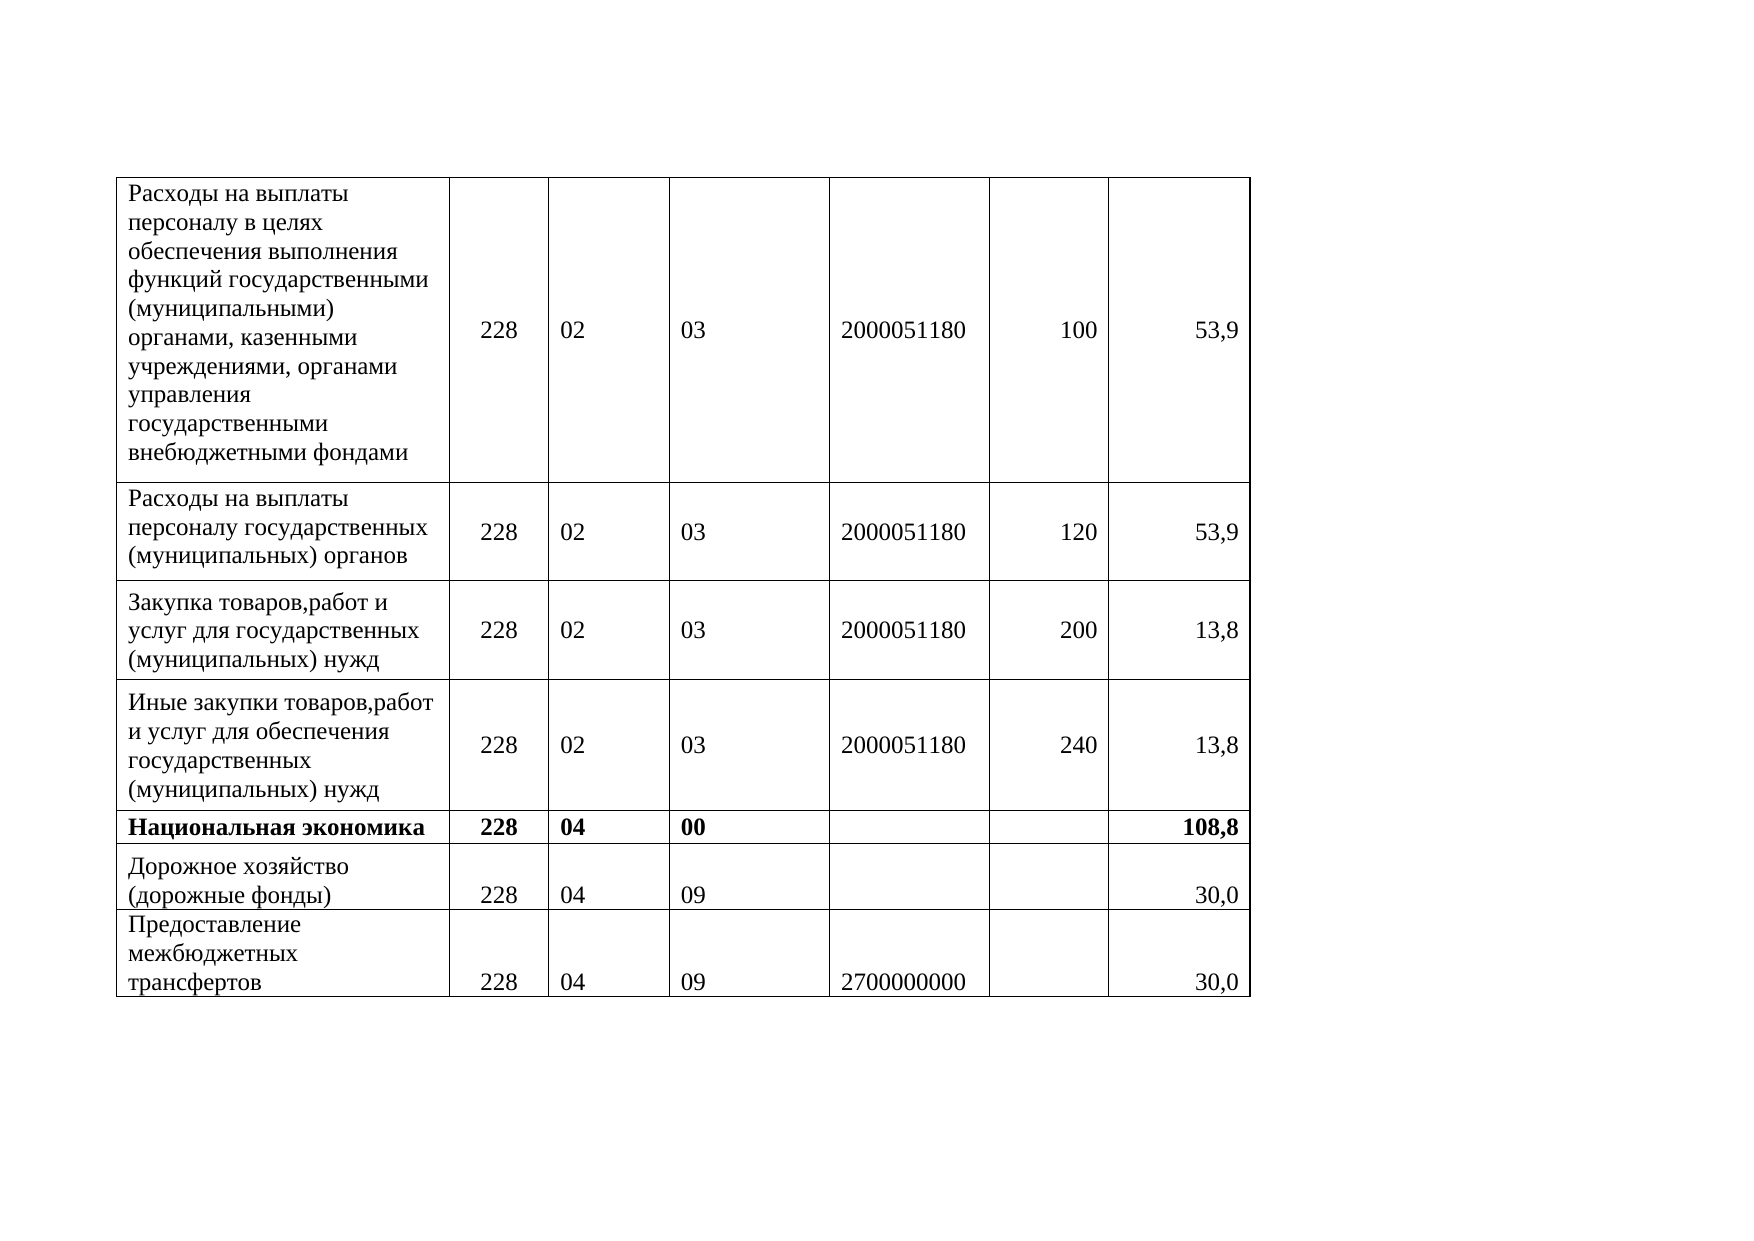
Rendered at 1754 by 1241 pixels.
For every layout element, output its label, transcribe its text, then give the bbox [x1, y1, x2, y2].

table_cell 04 [549, 910, 669, 996]
table_cell 13,8 [1109, 680, 1249, 810]
table_cell 2700000000 [830, 910, 989, 996]
table_cell 30,0 [1109, 910, 1249, 996]
table_cell 120 [990, 483, 1108, 580]
table_cell 240 [990, 680, 1108, 810]
table_cell 228 [450, 680, 548, 810]
table_cell Дорожное хозяйство (дорожные фонды) [117, 844, 449, 908]
table_cell [990, 811, 1108, 843]
table_cell 03 [670, 483, 829, 580]
table_cell 03 [670, 581, 829, 679]
table_cell Иные закупки товаров,работ и услуг для обеспечения государственных (муниципальных) нужд [117, 680, 449, 810]
table_cell 108,8 [1109, 811, 1249, 843]
table_cell 30,0 [1109, 844, 1249, 908]
table_cell 228 [450, 581, 548, 679]
table_cell 228 [450, 178, 548, 482]
table_cell 2000051180 [830, 680, 989, 810]
table_cell 02 [549, 483, 669, 580]
table_cell [830, 844, 989, 908]
table_cell Предоставление межбюджетных трансфертов [117, 910, 449, 996]
table_cell 100 [990, 178, 1108, 482]
table_cell 02 [549, 178, 669, 482]
table_cell 2000051180 [830, 581, 989, 679]
table_cell Расходы на выплаты персоналу государственных (муниципальных) органов [117, 483, 449, 580]
table_cell 04 [549, 844, 669, 908]
table_cell 04 [549, 811, 669, 843]
table_cell 228 [450, 811, 548, 843]
table_cell 200 [990, 581, 1108, 679]
table_cell Национальная экономика [117, 811, 449, 843]
table_cell 228 [450, 483, 548, 580]
table_cell 2000051180 [830, 178, 989, 482]
table_cell 03 [670, 178, 829, 482]
table_cell [830, 811, 989, 843]
table_cell 03 [670, 680, 829, 810]
table_cell 2000051180 [830, 483, 989, 580]
table_cell 00 [670, 811, 829, 843]
table_cell 228 [450, 910, 548, 996]
table_cell 09 [670, 844, 829, 908]
table_cell 13,8 [1109, 581, 1249, 679]
table_cell [990, 910, 1108, 996]
table_cell Расходы на выплаты персоналу в целях обеспечения выполнения функций государственными (муниципальными) органами, казенными учреждениями, органами управления государственными внебюджетными фондами [117, 178, 449, 482]
table_cell 09 [670, 910, 829, 996]
table_cell 02 [549, 680, 669, 810]
table_cell 53,9 [1109, 483, 1249, 580]
table_cell 228 [450, 844, 548, 908]
table_cell [990, 844, 1108, 908]
table_cell 02 [549, 581, 669, 679]
table_cell Закупка товаров,работ и услуг для государственных (муниципальных) нужд [117, 581, 449, 679]
table_cell 53,9 [1109, 178, 1249, 482]
